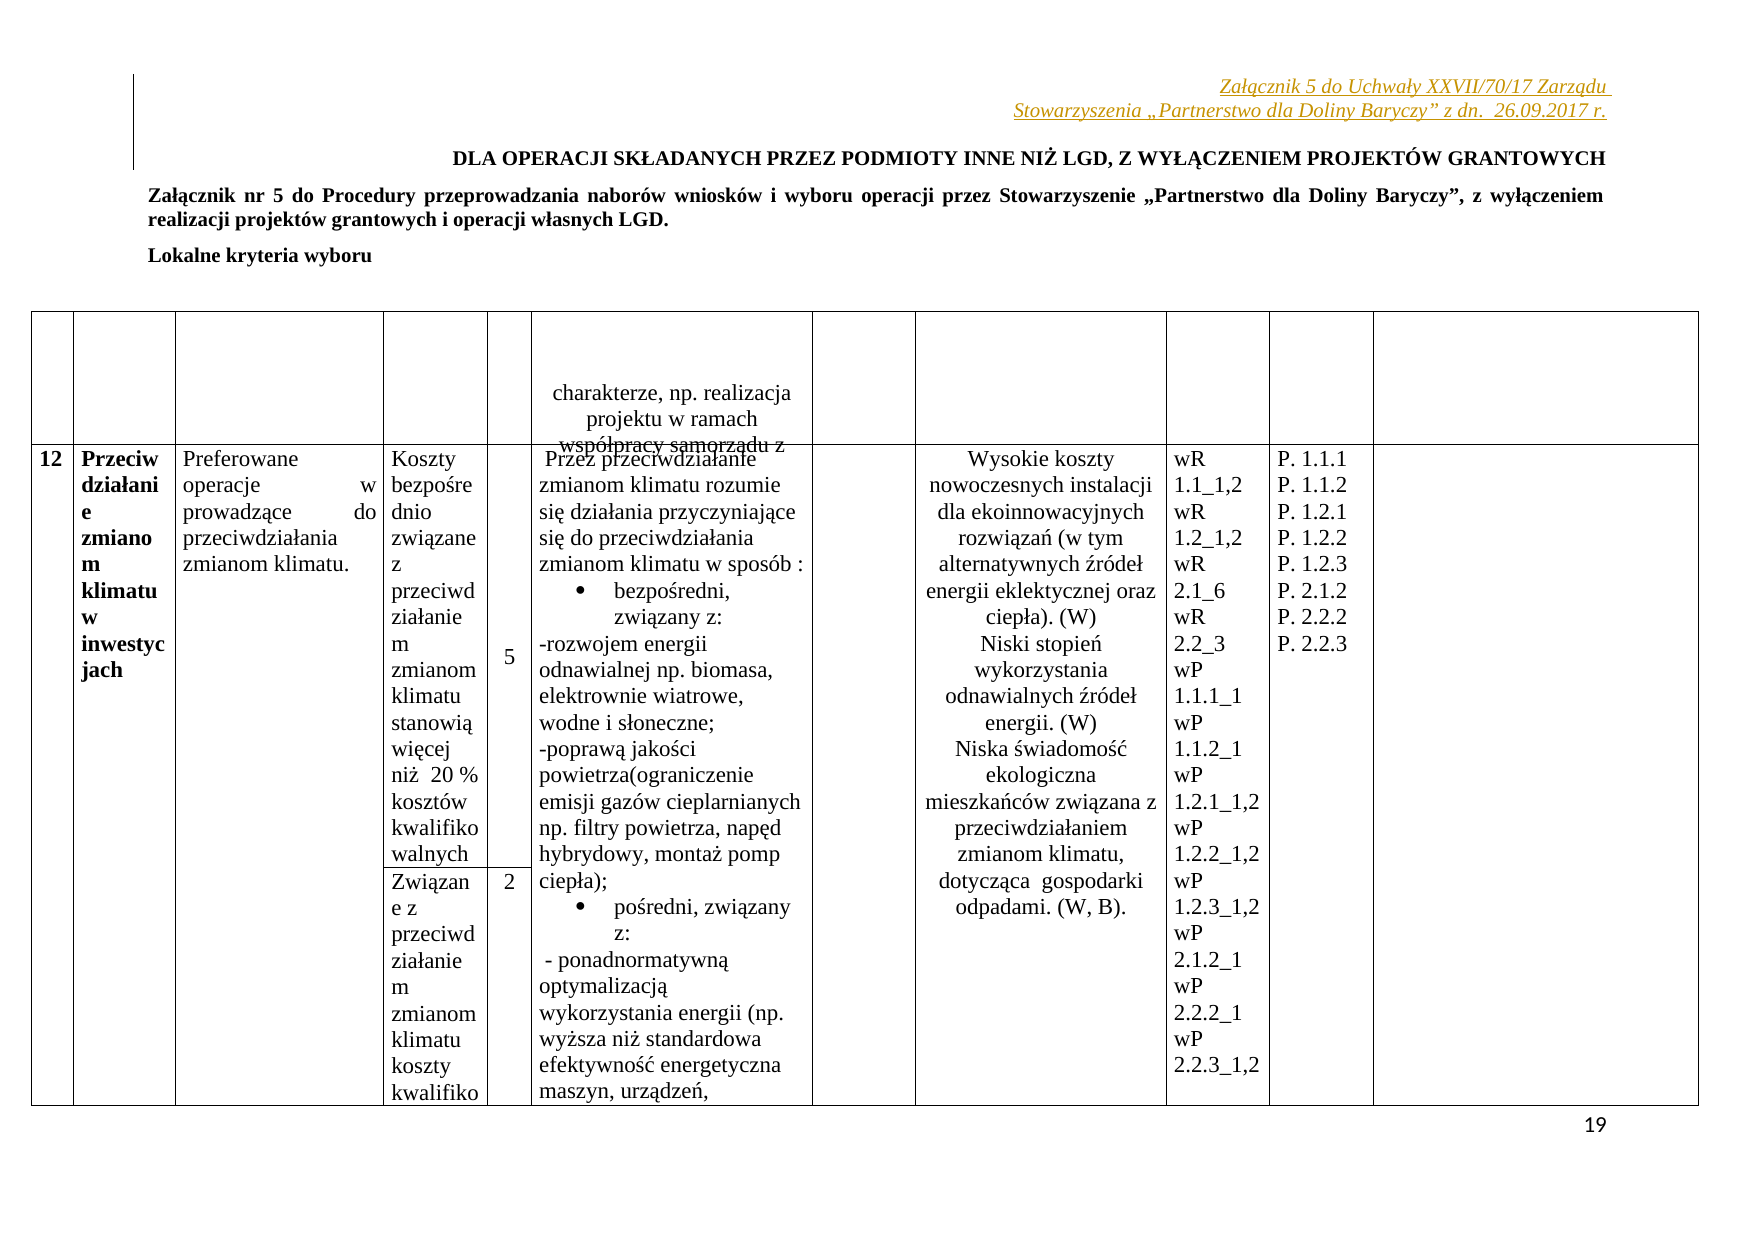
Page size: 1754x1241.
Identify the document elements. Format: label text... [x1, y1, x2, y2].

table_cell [384, 312, 487, 444]
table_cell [384, 868, 487, 1105]
table_cell wR 1.1_1,2 wR 1.2_1,2 wR 2.1_6 wR 2.2_3 wP 1.1.1_1 wP 1.1.2_1 wP 1.2.1_1,2 wP 1.2.2_1,2 wP 1.2.3_1,2 wP 2.1.2_1 wP 2.2.2_1 wP 2.2.3_1,2 [1167, 445, 1269, 1105]
table_cell Koszty bezpośrednio związane z przeciwdziałaniem zmianom klimatu stanowią więcej niż 20 % kosztów kwalifikowalnych [384, 445, 487, 867]
table_cell 12 [32, 445, 73, 1105]
table_cell 2 [488, 868, 531, 1105]
table_cell [813, 445, 915, 1105]
table_cell P. 1.1.1 P. 1.1.2 P. 1.2.1 P. 1.2.2 P. 1.2.3 P. 2.1.2 P. 2.2.2 P. 2.2.3 [1270, 445, 1373, 1105]
table_cell 5 [488, 445, 531, 867]
table_cell 0 [488, 312, 531, 444]
table_cell [1374, 445, 1698, 1105]
table_cell Wysokie koszty nowoczesnych instalacji dla ekoinnowacyjnych rozwiązań (w tym alternatywnych źródeł energii eklektycznej oraz ciepła). (W) Niski stopień wykorzystania odnawialnych źródeł energii. (W) Niska świadomość ekologiczna mieszkańców związana z przeciwdziałaniem zmianom klimatu, dotycząca gospodarki odpadami. (W, B). [916, 445, 1166, 1105]
table_cell Przeciwdziałanie zmianom klimatu w inwestycjach [74, 445, 175, 1105]
table_cell Przez przeciwdziałanie zmianom klimatu rozumie się działania przyczyniające się do przeciwdziałania zmianom klimatu w sposób : bezpośredni, związany z: -rozwojem energii odnawialnej np. biomasa, elektrownie wiatrowe, wodne i słoneczne; -poprawą jakości powietrza(ograniczenie emisji gazów cieplarnianych np. filtry powietrza, napęd hybrydowy, montaż pomp ciepła); pośredni, związany z: - ponadnormatywną optymalizacją wykorzystania energii (np. wyższa niż standardowa efektywność energetyczna maszyn, urządzeń, technologii ocieplenia); - operacja zakłada tworzenie lub rozwój działalności gospodarczej związanej z ofertą sprzedaży produktów lub usług związanych z OZE. Kryterium weryfikowane na podstawie wskazania kosztów w zestawieniu rzeczowo-finansowym i opisie operacji. [532, 445, 812, 1105]
table_cell Preferowane operacje w prowadzące do przeciwdziałania zmianom klimatu. [176, 445, 383, 1105]
